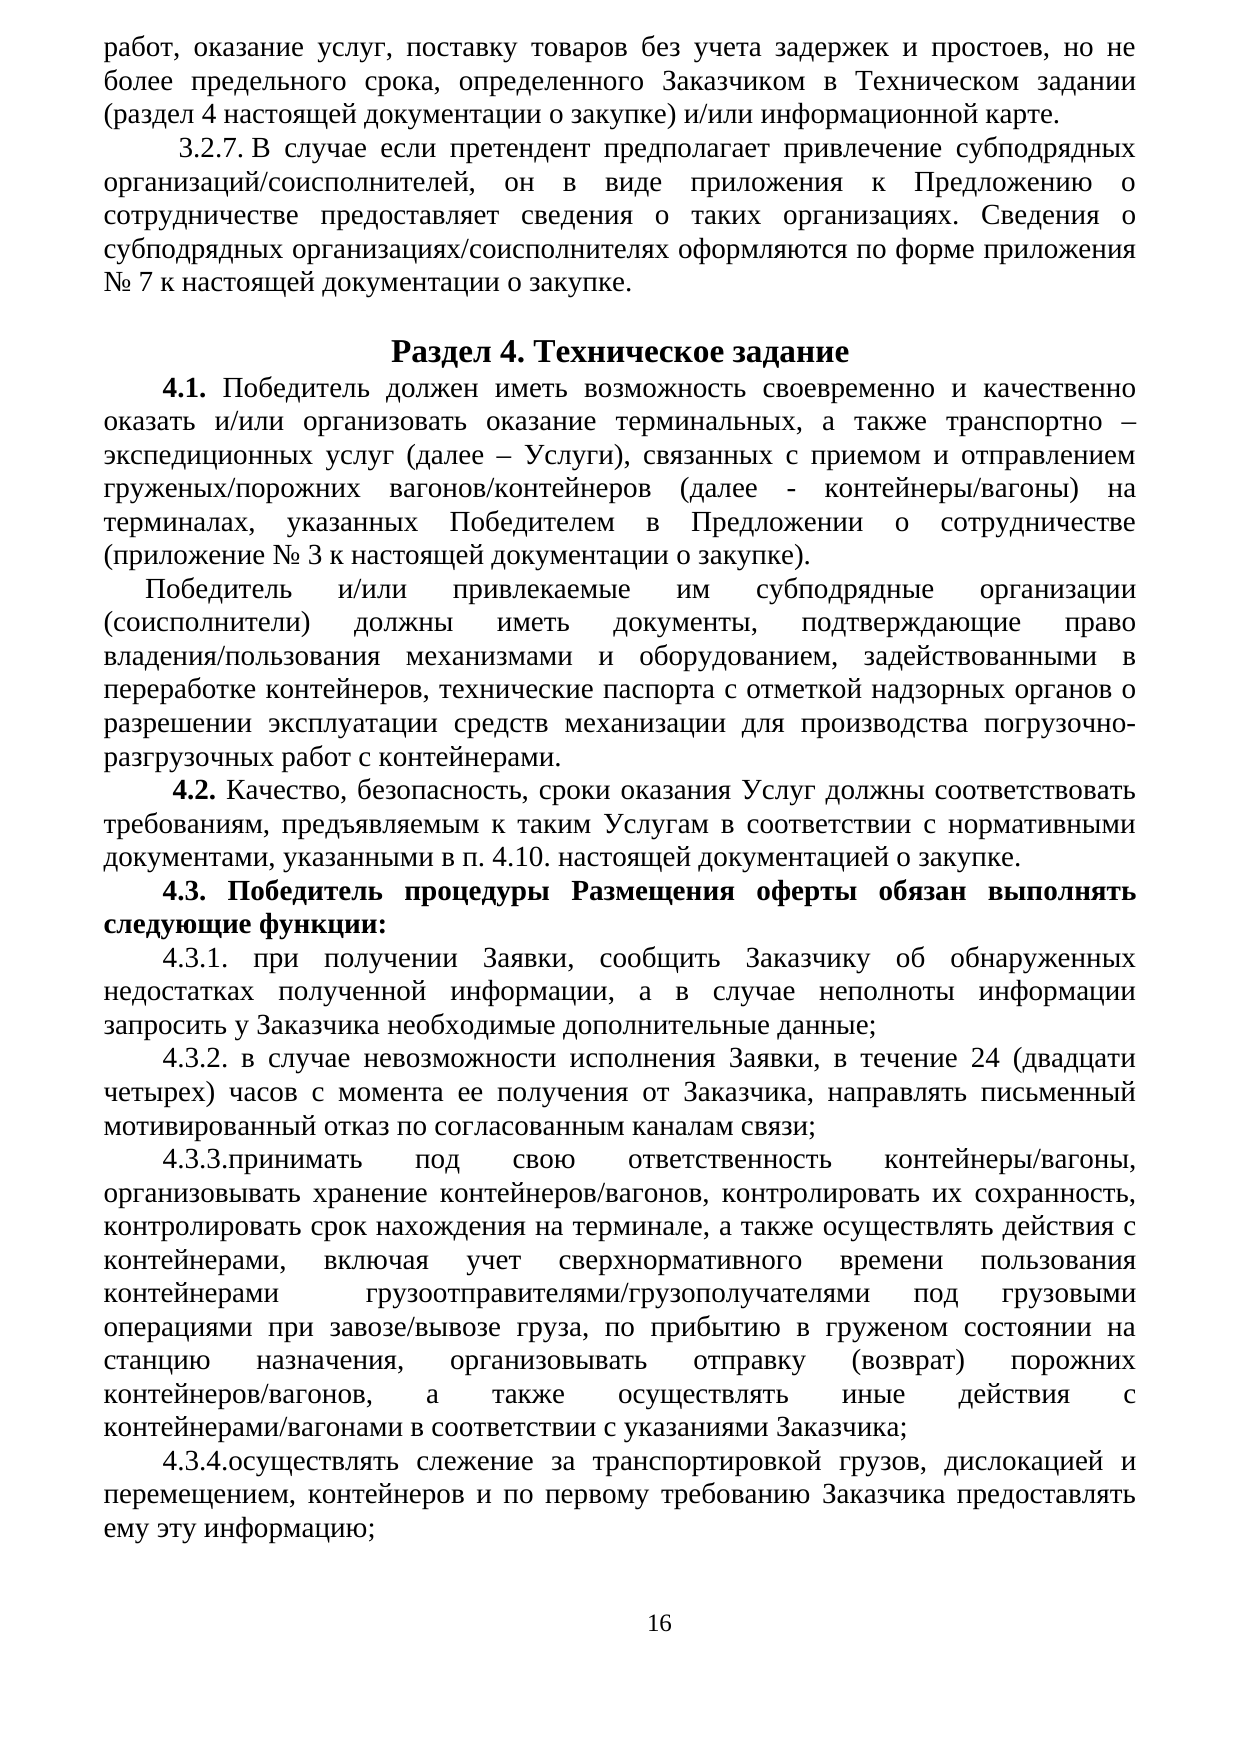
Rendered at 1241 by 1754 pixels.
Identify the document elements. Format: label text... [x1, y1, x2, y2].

text Раздел 4. Техническое задание [103, 331, 1137, 370]
text 4.3.3.принимать под свою ответственность контейнеры/вагоны, организовывать хранение контейнеров/вагонов, контролировать их сохранность, контролировать срок нахождения на терминале, а также осуществлять действия с контейнерами, включая учет сверхнормативного времени пользования контейнерами грузоотправителями/грузополучателями под грузовыми операциями при завозе/вывозе груза, по прибытию в груженом состоянии на станцию назначения, организовывать отправку (возврат) порожних контейнеров/вагонов, а также осуществлять иные действия с контейнерами/вагонами в соответствии с указаниями Заказчика; [103, 1141, 1137, 1443]
list В случае если претендент предполагает привлечение субподрядных организаций/соисполнителей, он в виде приложения к Предложению о сотрудничестве предоставляет сведения о таких организациях. Сведения о субподрядных организациях/соисполнителях оформляются по форме приложения № 7 к настоящей документации о закупке. [103, 130, 1137, 298]
text 4.3. Победитель процедуры Размещения оферты обязан выполнять следующие функции: [103, 873, 1137, 940]
text 4.3.4.осуществлять слежение за транспортировкой грузов, дислокацией и перемещением, контейнеров и по первому требованию Заказчика предоставлять ему эту информацию; [103, 1443, 1137, 1544]
text 4.1. Победитель должен иметь возможность своевременно и качественно оказать и/или организовать оказание терминальных, а также транспортно – экспедиционных услуг (далее – Услуги), связанных с приемом и отправлением груженых/порожних вагонов/контейнеров (далее - контейнеры/вагоны) на терминалах, указанных Победителем в Предложении о сотрудничестве (приложение № 3 к настоящей документации о закупке). [103, 370, 1137, 571]
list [103, 29, 1137, 130]
text 4.2. Качество, безопасность, сроки оказания Услуг должны соответствовать требованиям, предъявляемым к таким Услугам в соответствии с нормативными документами, указанными в п. 4.10. настоящей документацией о закупке. [103, 772, 1137, 873]
text 4.3.2. в случае невозможности исполнения Заявки, в течение 24 (двадцати четырех) часов с момента ее получения от Заказчика, направлять письменный мотивированный отказ по согласованным каналам связи; [103, 1041, 1137, 1141]
text Победитель и/или привлекаемые им субподрядные организации (соисполнители) должны иметь документы, подтверждающие право владения/пользования механизмами и оборудованием, задействованными в переработке контейнеров, технические паспорта с отметкой надзорных органов о разрешении эксплуатации средств механизации для производства погрузочно-разгрузочных работ с контейнерами. [103, 571, 1137, 772]
text 4.3.1. при получении Заявки, сообщить Заказчику об обнаруженных недостатках полученной информации, а в случае неполноты информации запросить у Заказчика необходимые дополнительные данные; [103, 940, 1137, 1041]
